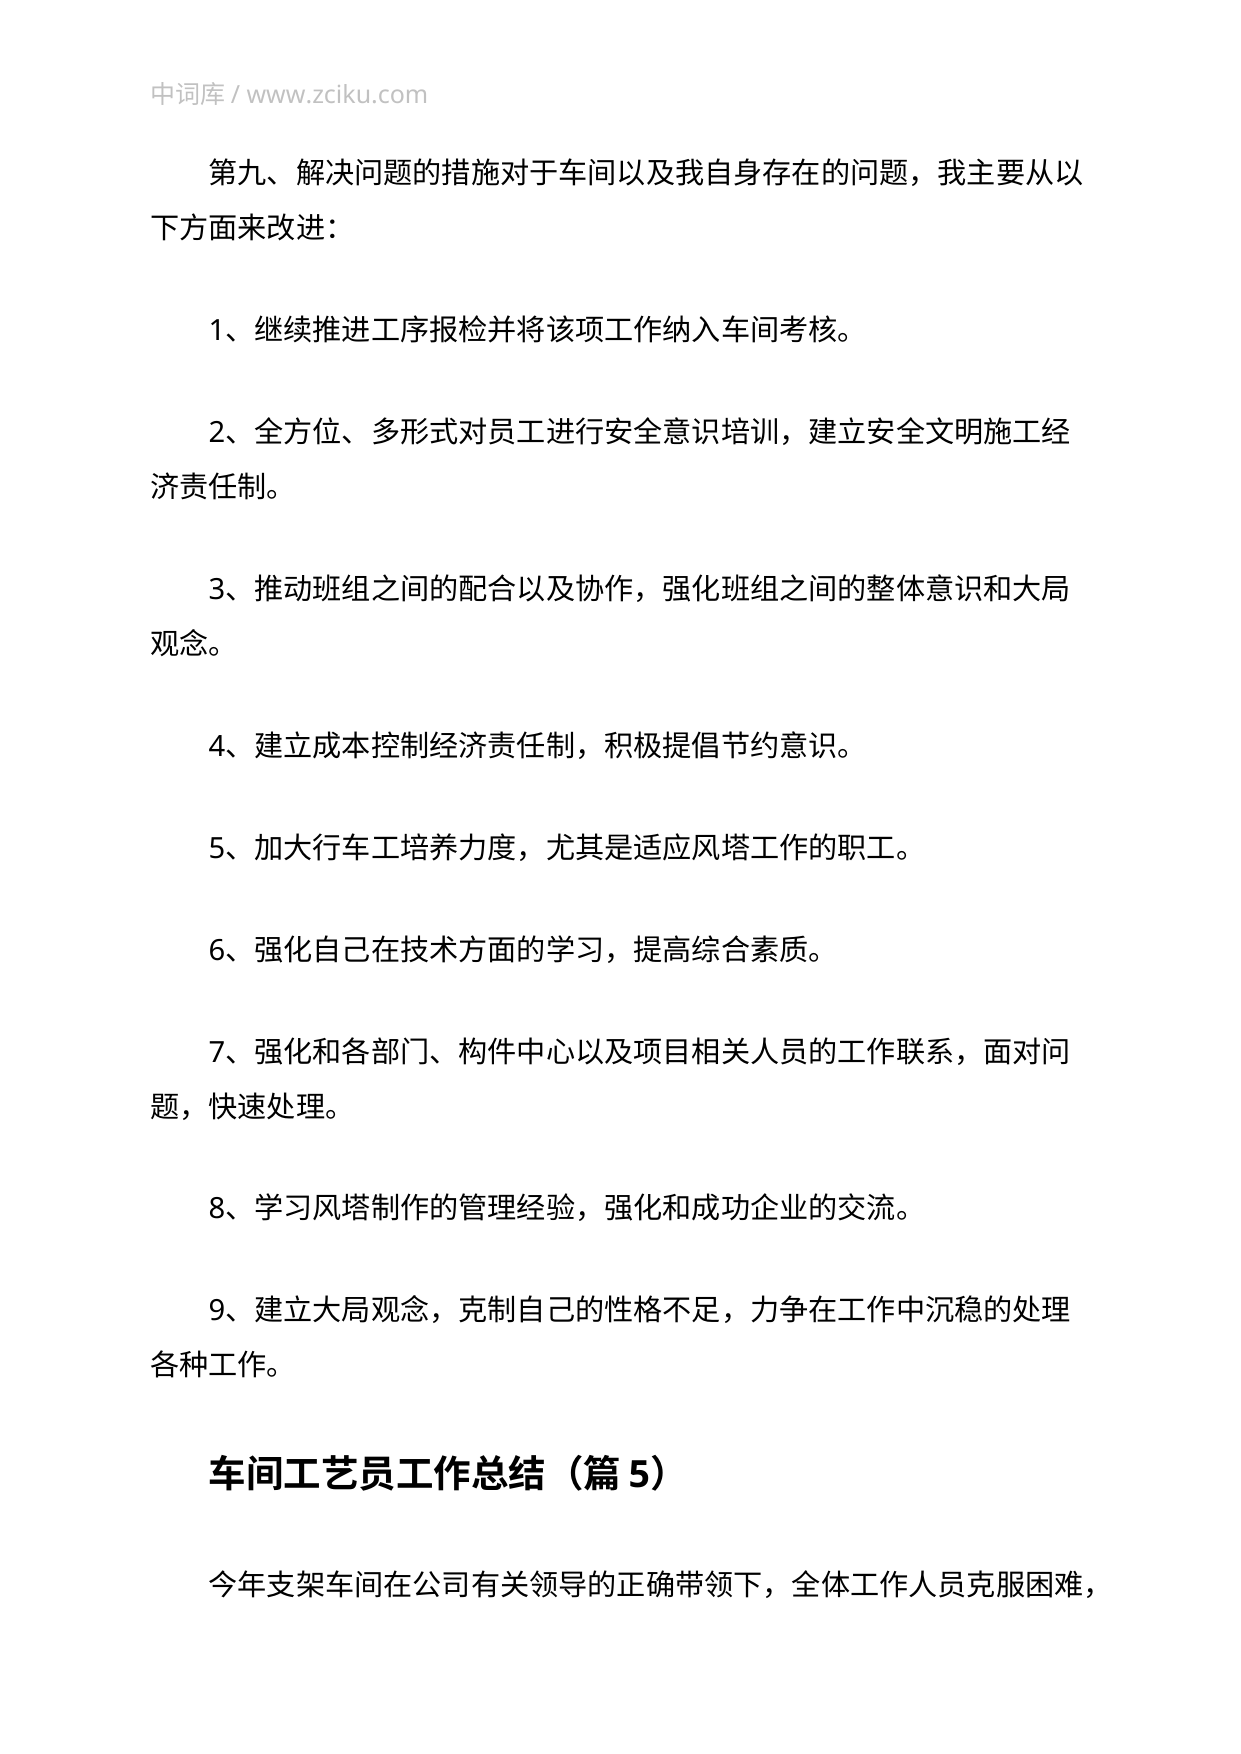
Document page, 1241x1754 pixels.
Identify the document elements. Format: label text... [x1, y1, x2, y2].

text 4、建立成本控制经济责任制，积极提倡节约意识。 [150, 722, 1090, 764]
text 7、强化和各部门、构件中心以及项目相关人员的工作联系，面对问题，快速处理。 [150, 1028, 1090, 1125]
text 8、学习风塔制作的管理经验，强化和成功企业的交流。 [150, 1185, 1090, 1227]
text 1、继续推进工序报检并将该项工作纳入车间考核。 [150, 307, 1090, 349]
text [150, 1561, 1090, 1603]
text 2、全方位、多形式对员工进行安全意识培训，建立安全文明施工经济责任制。 [150, 409, 1090, 506]
text 第九、解决问题的措施对于车间以及我自身存在的问题，我主要从以下方面来改进： [150, 150, 1090, 247]
text 3、推动班组之间的配合以及协作，强化班组之间的整体意识和大局观念。 [150, 565, 1090, 663]
text 5、加大行车工培养力度，尤其是适应风塔工作的职工。 [150, 824, 1090, 867]
text 9、建立大局观念，克制自己的性格不足，力争在工作中沉稳的处理各种工作。 [150, 1287, 1090, 1384]
text 车间工艺员工作总结（篇5） [150, 1444, 1090, 1498]
text 6、强化自己在技术方面的学习，提高综合素质。 [150, 926, 1090, 968]
